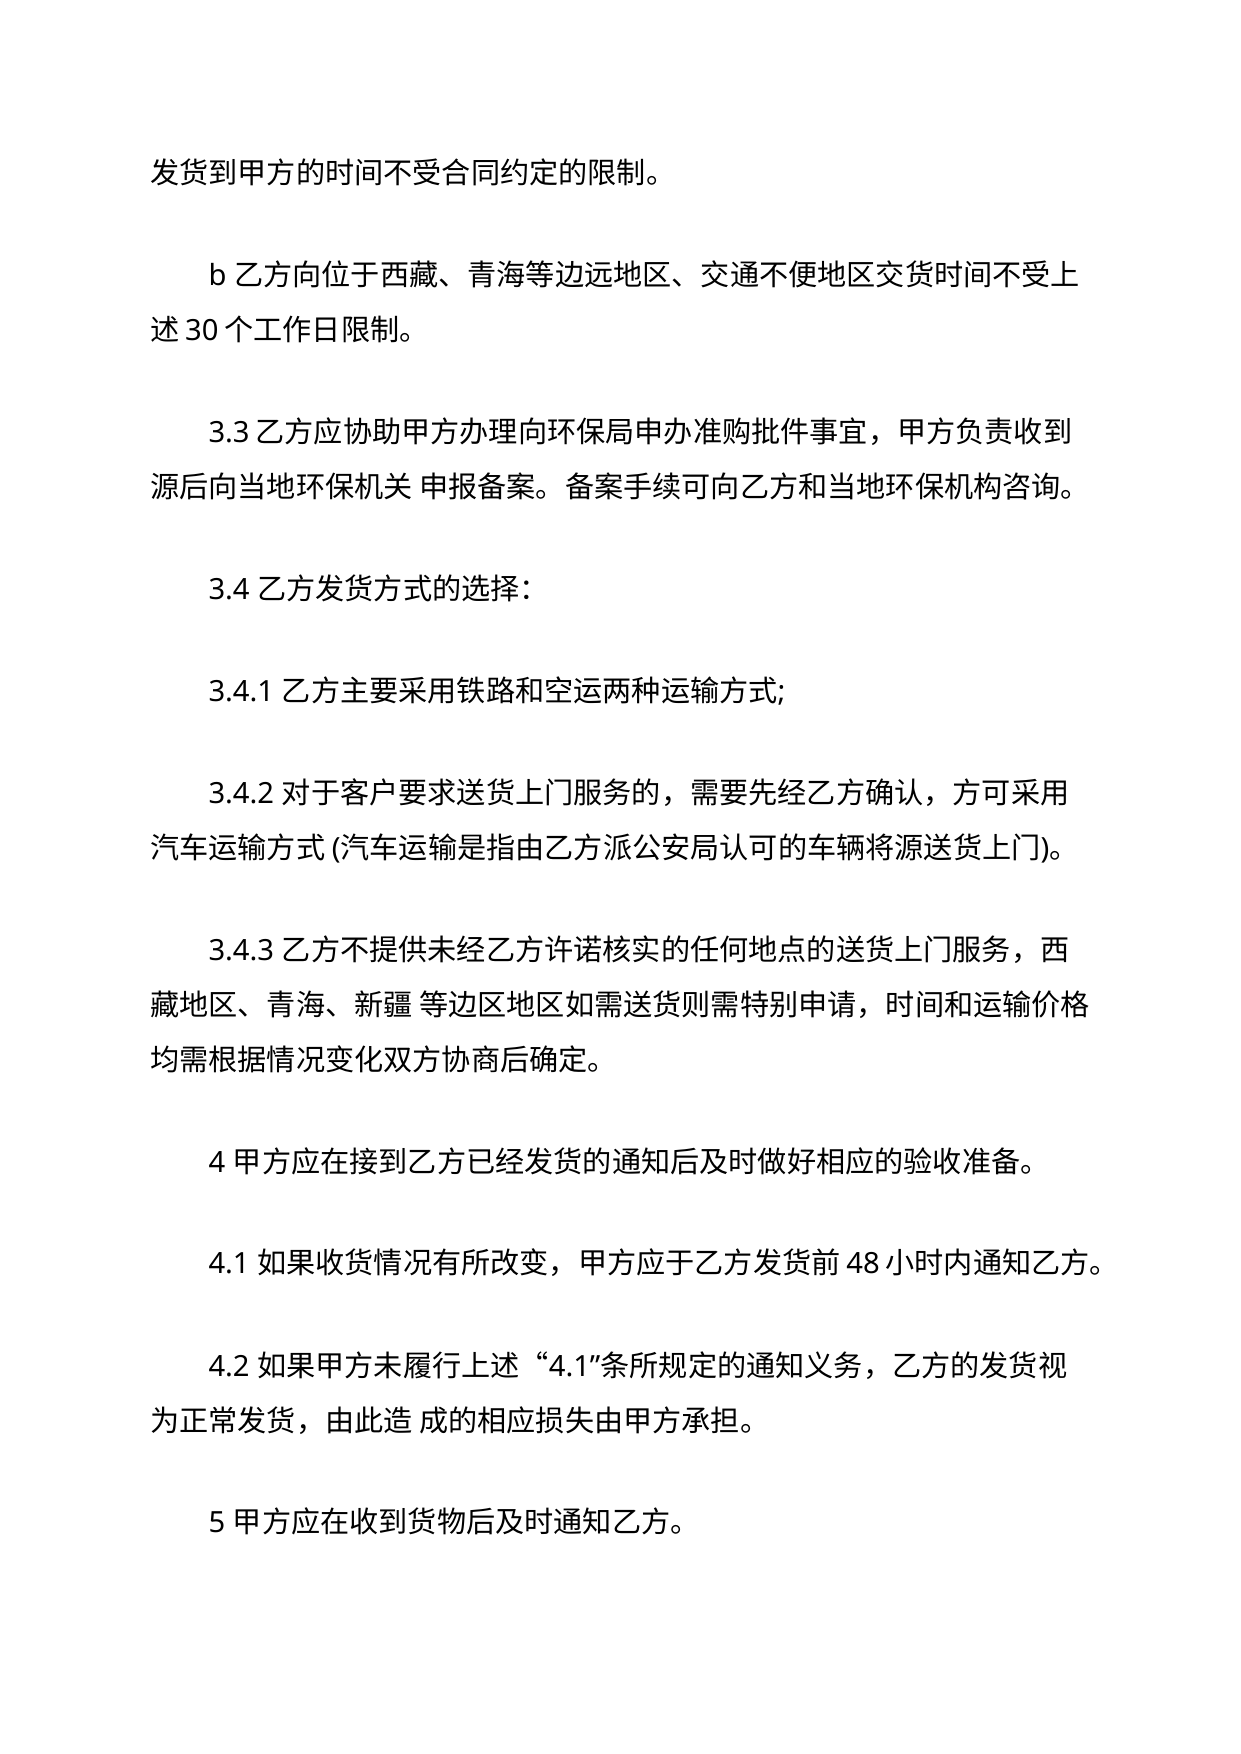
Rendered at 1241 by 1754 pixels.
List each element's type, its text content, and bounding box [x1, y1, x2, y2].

text 3.4.2 对于客户要求送货上门服务的，需要先经乙方确认，方可采用汽车运输方式 (汽车运输是指由乙方派公安局认可的车辆将源送货上门)。 [150, 769, 1090, 867]
text 4.2 如果甲方未履行上述“4.1”条所规定的通知义务，乙方的发货视为正常发货，由此造 成的相应损失由甲方承担。 [150, 1342, 1090, 1439]
text b 乙方向位于西藏、青海等边远地区、交通不便地区交货时间不受上述30个工作日限制。 [150, 252, 1090, 349]
text 3.4 乙方发货方式的选择： [150, 566, 1090, 608]
text 3.3乙方应协助甲方办理向环保局申办准购批件事宜，甲方负责收到源后向当地环保机关 申报备案。备案手续可向乙方和当地环保机构咨询。 [150, 409, 1090, 506]
text 3.4.1 乙方主要采用铁路和空运两种运输方式; [150, 667, 1090, 710]
text 5 甲方应在收到货物后及时通知乙方。 [150, 1499, 1090, 1541]
text 3.4.3 乙方不提供未经乙方许诺核实的任何地点的送货上门服务，西藏地区、青海、新疆 等边区地区如需送货则需特别申请，时间和运输价格均需根据情况变化双方协商后确定。 [150, 926, 1090, 1079]
text 4 甲方应在接到乙方已经发货的通知后及时做好相应的验收准备。 [150, 1138, 1090, 1181]
text 4.1 如果收货情况有所改变，甲方应于乙方发货前48小时内通知乙方。 [150, 1240, 1090, 1282]
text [150, 150, 1090, 192]
